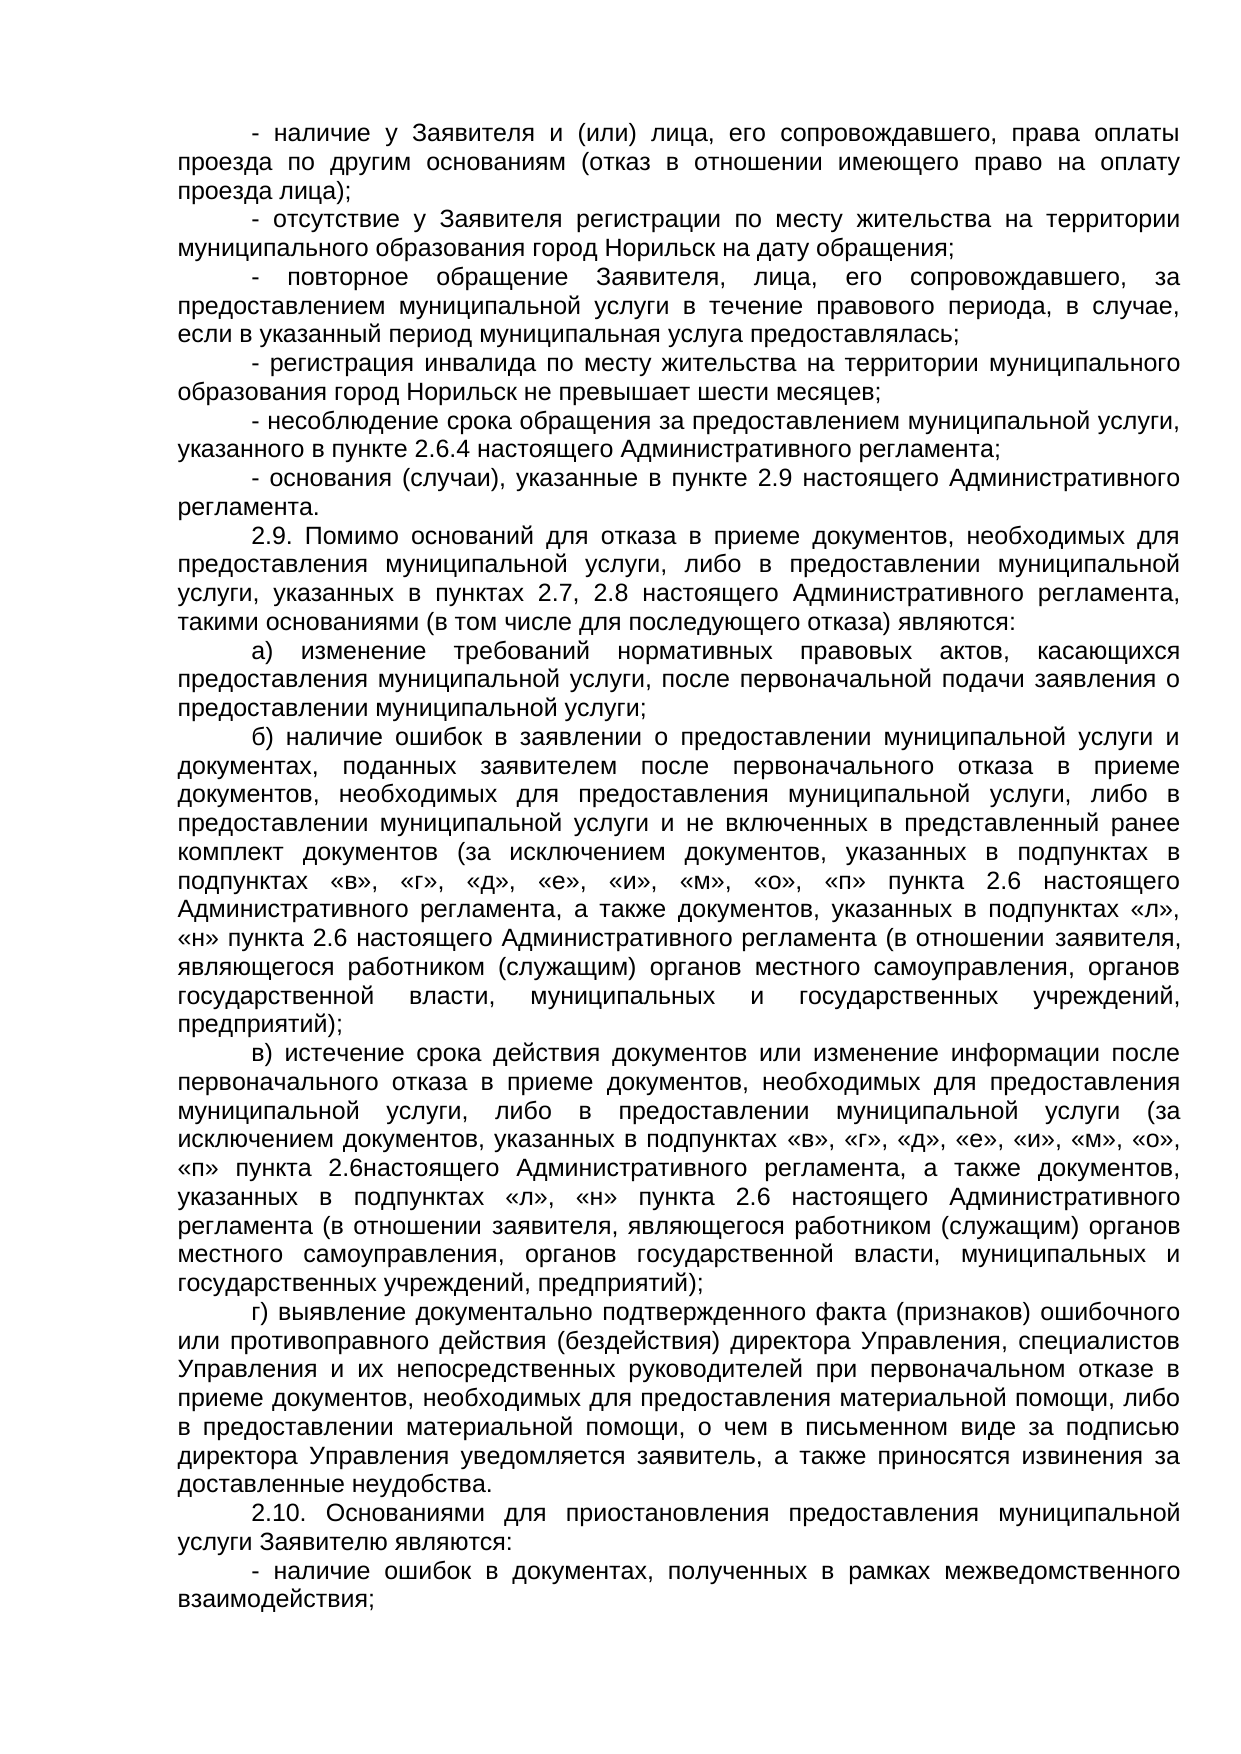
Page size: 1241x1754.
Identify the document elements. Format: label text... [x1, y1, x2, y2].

text а) изменение требований нормативных правовых актов, касающихся предоставления муниципальной услуги, после первоначальной подачи заявления о предоставлении муниципальной услуги; [177, 636, 1181, 722]
text в) истечение срока действия документов или изменение информации после первоначального отказа в приеме документов, необходимых для предоставления муниципальной услуги, либо в предоставлении муниципальной услуги (за исключением документов, указанных в подпунктах «в», «г», «д», «е», «и», «м», «о», «п» пункта 2.6настоящего Административного регламента, а также документов, указанных в подпунктах «л», «н» пункта 2.6 настоящего Административного регламента (в отношении заявителя, являющегося работником (служащим) органов местного самоуправления, органов государственной власти, муниципальных и государственных учреждений, предприятий); [177, 1038, 1181, 1297]
text - регистрация инвалида по месту жительства на территории муниципального образования город Норильск не превышает шести месяцев; [177, 348, 1181, 406]
text 2.10. Основаниями для приостановления предоставления муниципальной услуги Заявителю являются: [177, 1498, 1181, 1556]
text - несоблюдение срока обращения за предоставлением муниципальной услуги, указанного в пункте 2.6.4 настоящего Административного регламента; [177, 406, 1181, 463]
text - повторное обращение Заявителя, лица, его сопровождавшего, за предоставлением муниципальной услуги в течение правового периода, в случае, если в указанный период муниципальная услуга предоставлялась; [177, 262, 1181, 348]
text б) наличие ошибок в заявлении о предоставлении муниципальной услуги и документах, поданных заявителем после первоначального отказа в приеме документов, необходимых для предоставления муниципальной услуги, либо в предоставлении муниципальной услуги и не включенных в представленный ранее комплект документов (за исключением документов, указанных в подпунктах в подпунктах «в», «г», «д», «е», «и», «м», «о», «п» пункта 2.6 настоящего Административного регламента, а также документов, указанных в подпунктах «л», «н» пункта 2.6 настоящего Административного регламента (в отношении заявителя, являющегося работником (служащим) органов местного самоуправления, органов государственной власти, муниципальных и государственных учреждений, предприятий); [177, 722, 1181, 1038]
text - основания (случаи), указанные в пункте 2.9 настоящего Административного регламента. [177, 463, 1181, 521]
text - наличие ошибок в документах, полученных в рамках межведомственного взаимодействия; [177, 1556, 1181, 1613]
text г) выявление документально подтвержденного факта (признаков) ошибочного или противоправного действия (бездействия) директора Управления, специалистов Управления и их непосредственных руководителей при первоначальном отказе в приеме документов, необходимых для предоставления материальной помощи, либо в предоставлении материальной помощи, о чем в письменном виде за подписью директора Управления уведомляется заявитель, а также приносятся извинения за доставленные неудобства. [177, 1297, 1181, 1498]
text - наличие у Заявителя и (или) лица, его сопровождавшего, права оплаты проезда по другим основаниям (отказ в отношении имеющего право на оплату проезда лица); [177, 118, 1181, 204]
text - отсутствие у Заявителя регистрации по месту жительства на территории муниципального образования город Норильск на дату обращения; [177, 204, 1181, 262]
text 2.9. Помимо оснований для отказа в приеме документов, необходимых для предоставления муниципальной услуги, либо в предоставлении муниципальной услуги, указанных в пунктах 2.7, 2.8 настоящего Административного регламента, такими основаниями (в том числе для последующего отказа) являются: [177, 521, 1181, 636]
